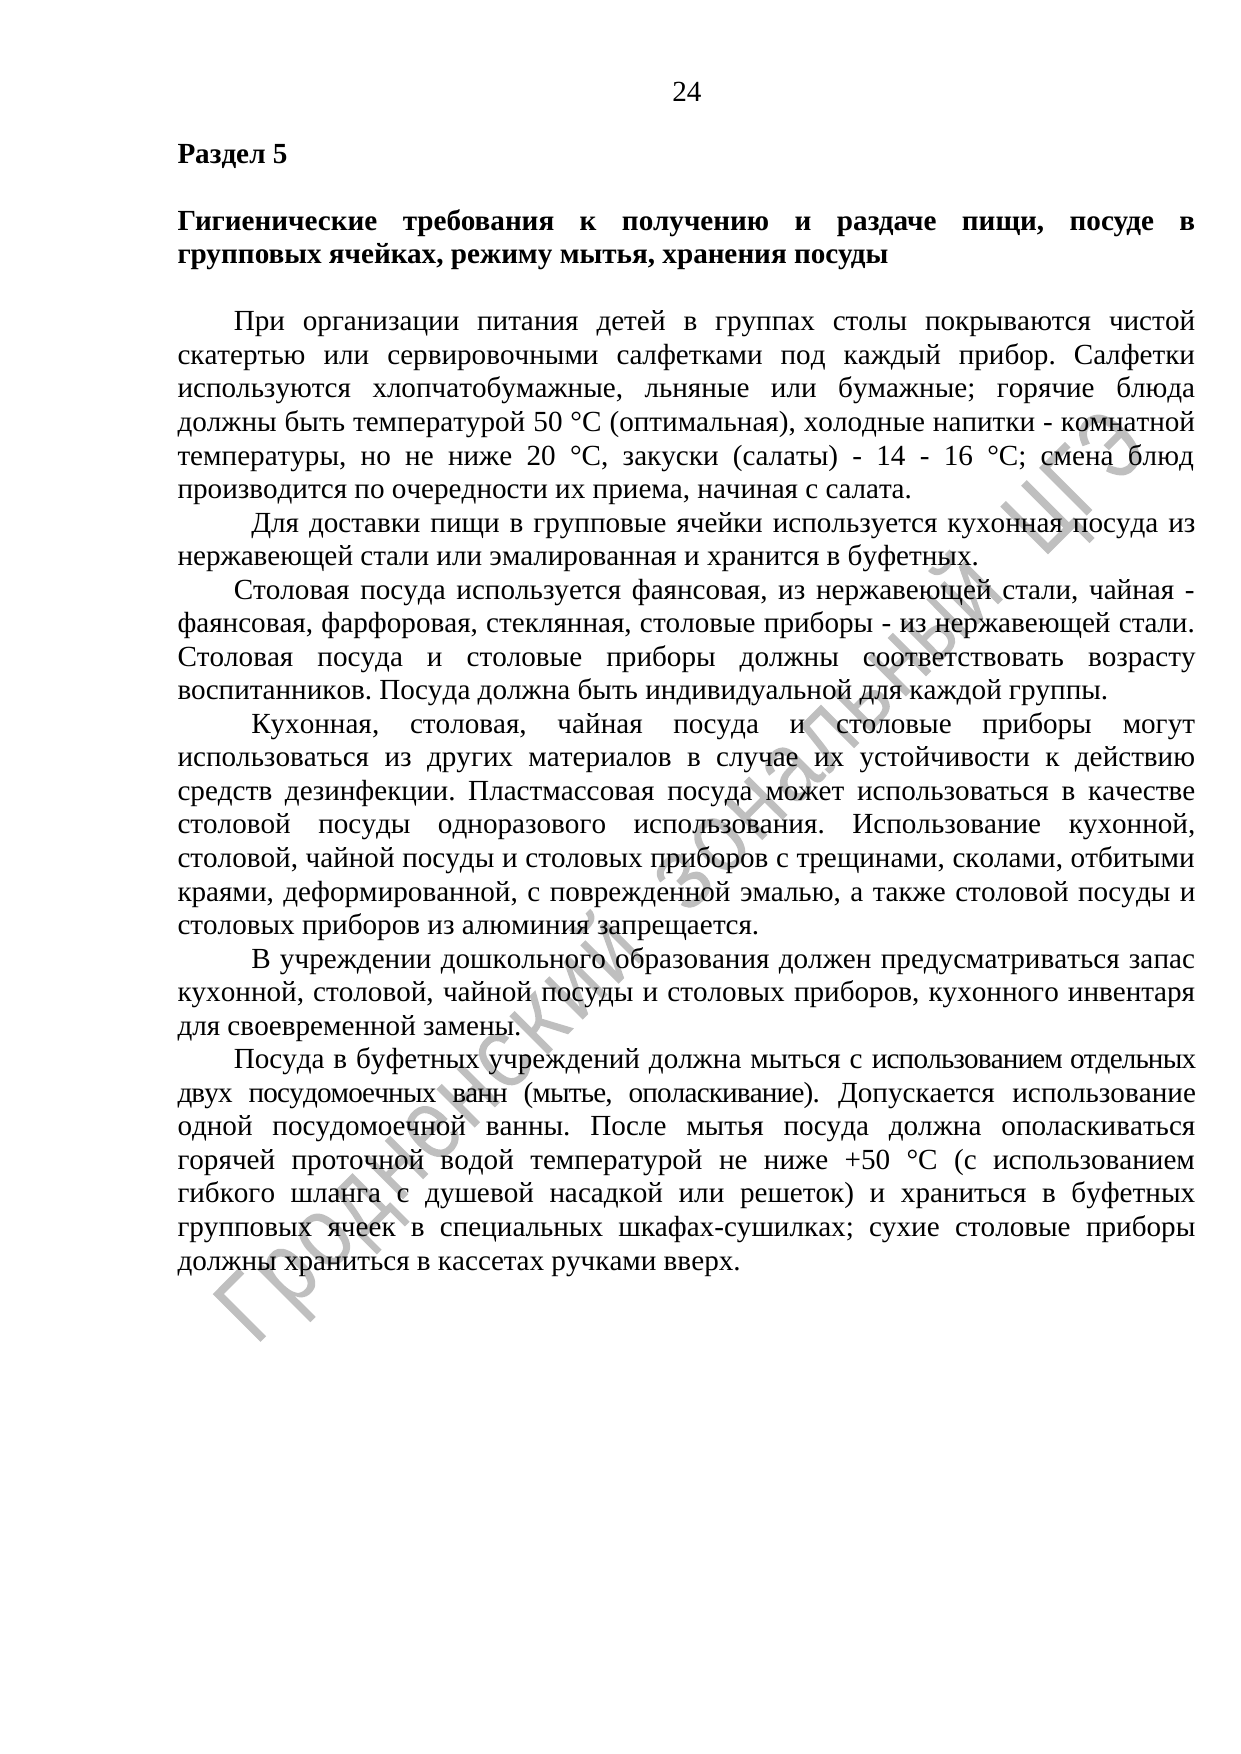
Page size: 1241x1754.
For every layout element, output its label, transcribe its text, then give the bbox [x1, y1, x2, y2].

text Гигиенические требования к получению и раздаче пищи, посуде в групповых ячейках, режиму мытья, хранения посуды [177, 203, 1196, 270]
text При организации питания детей в группах столы покрываются чистой скатертью или сервировочными салфетками под каждый прибор. Салфетки используются хлопчатобумажные, льняные или бумажные; горячие блюда должны быть температурой 50 °C (оптимальная), холодные напитки - комнатной температуры, но не ниже 20 °C, закуски (салаты) - 14 - 16 °C; смена блюд производится по очередности их приема, начиная с салата. [177, 303, 1196, 505]
text Посуда в буфетных учреждений должна мыться с использованием отдельных двух посудомоечных ванн (мытье, ополаскивание). Допускается использование одной посудомоечной ванны. После мытья посуда должна ополаскиваться горячей проточной водой температурой не ниже + (с использованием гибкого шланга с душевой насадкой или решеток) и храниться в буфетных групповых ячеек в специальных шкафах-сушилках; сухие столовые приборы должны храниться в кассетах ручками вверх. [177, 1041, 1196, 1276]
text Для доставки пищи в групповые ячейки используется кухонная посуда из нержавеющей стали или эмалированная и хранится в буфетных. [177, 505, 1196, 572]
text Раздел 5 [177, 136, 1211, 169]
text В учреждении дошкольного образования должен предусматриваться запас кухонной, столовой, чайной посуды и столовых приборов, кухонного инвентаря для своевременной замены. [177, 941, 1196, 1041]
text Кухонная, столовая, чайная посуда и столовые приборы могут использоваться из других материалов в случае их устойчивости к действию средств дезинфекции. Пластмассовая посуда может использоваться в качестве столовой посуды одноразового использования. Использование кухонной, столовой, чайной посуды и столовых приборов с трещинами, сколами, отбитыми краями, деформированной, с поврежденной эмалью, а также столовой посуды и столовых приборов из алюминия запрещается. [177, 706, 1196, 941]
text Столовая посуда используется фаянсовая, из нержавеющей стали, чайная - фаянсовая, фарфоровая, стеклянная, столовые приборы - из нержавеющей стали. Столовая посуда и столовые приборы должны соответствовать возрасту воспитанников. Посуда должна быть индивидуальной для каждой группы. [177, 572, 1196, 706]
